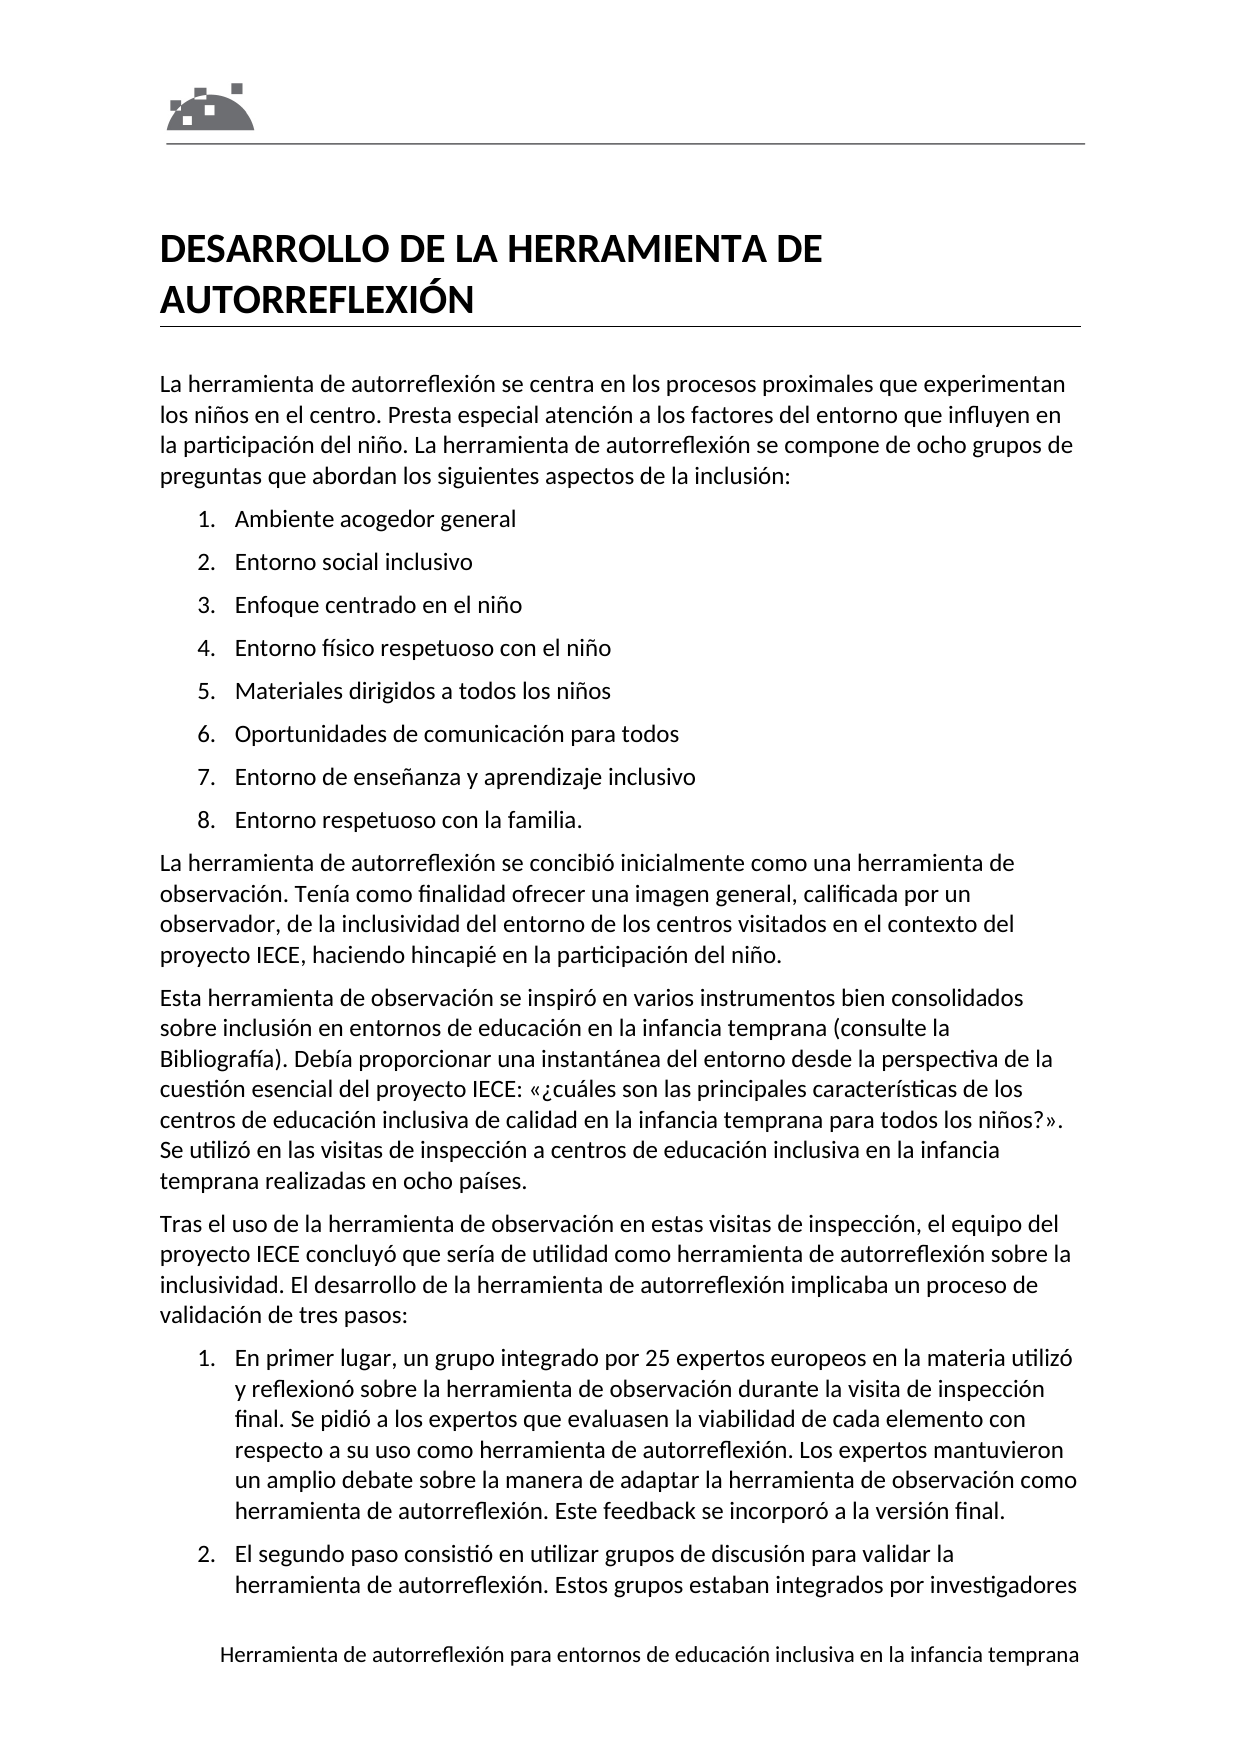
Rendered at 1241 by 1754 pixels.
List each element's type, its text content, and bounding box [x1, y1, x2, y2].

text Tras el uso de la herramienta de observación en estas visitas de inspección, el equipo del proyecto IECE concluyó que sería de utilidad como herramienta de autorreflexión sobre la inclusividad. El desarrollo de la herramienta de autorreflexión implicaba un proceso de validación de tres pasos: [159, 1208, 1081, 1330]
list En primer lugar, un grupo integrado por 25 expertos europeos en la materia utilizó y reflexionó sobre la herramienta de observación durante la visita de inspección final. Se pidió a los expertos que evaluasen la viabilidad de cada elemento con respecto a su uso como herramienta de autorreflexión. Los expertos mantuvieron un amplio debate sobre la manera de adaptar la herramienta de observación como herramienta de autorreflexión. Este feedback se incorporó a la versión final. [197, 1343, 1081, 1526]
list Entorno social inclusivo [197, 546, 1081, 577]
picture [159, 73, 1090, 152]
list Enfoque centrado en el niño [197, 589, 1081, 620]
list Entorno físico respetuoso con el niño [197, 632, 1081, 663]
list Entorno respetuoso con la familia. [197, 804, 1081, 835]
list Materiales dirigidos a todos los niños [197, 675, 1081, 706]
list Oportunidades de comunicación para todos [197, 718, 1081, 749]
list Ambiente acogedor general [197, 503, 1081, 534]
text Esta herramienta de observación se inspiró en varios instrumentos bien consolidados sobre inclusión en entornos de educación en la infancia temprana (consulte la Bibliografía). Debía proporcionar una instantánea del entorno desde la perspectiva de la cuestión esencial del proyecto IECE: «¿cuáles son las principales características de los centros de educación inclusiva de calidad en la infancia temprana para todos los niños?». Se utilizó en las visitas de inspección a centros de educación inclusiva en la infancia temprana realizadas en ocho países. [159, 982, 1081, 1196]
text La herramienta de autorreflexión se concibió inicialmente como una herramienta de observación. Tenía como finalidad ofrecer una imagen general, calificada por un observador, de la inclusividad del entorno de los centros visitados en el contexto del proyecto IECE, haciendo hincapié en la participación del niño. [159, 847, 1081, 969]
list Entorno de enseñanza y aprendizaje inclusivo [197, 761, 1081, 792]
text La herramienta de autorreflexión se centra en los procesos proximales que experimentan los niños en el centro. Presta especial atención a los factores del entorno que influyen en la participación del niño. La herramienta de autorreflexión se compone de ocho grupos de preguntas que abordan los siguientes aspectos de la inclusión: [159, 368, 1081, 491]
subtitle Desarrollo de la herramienta de autorreflexión [159, 222, 1081, 327]
